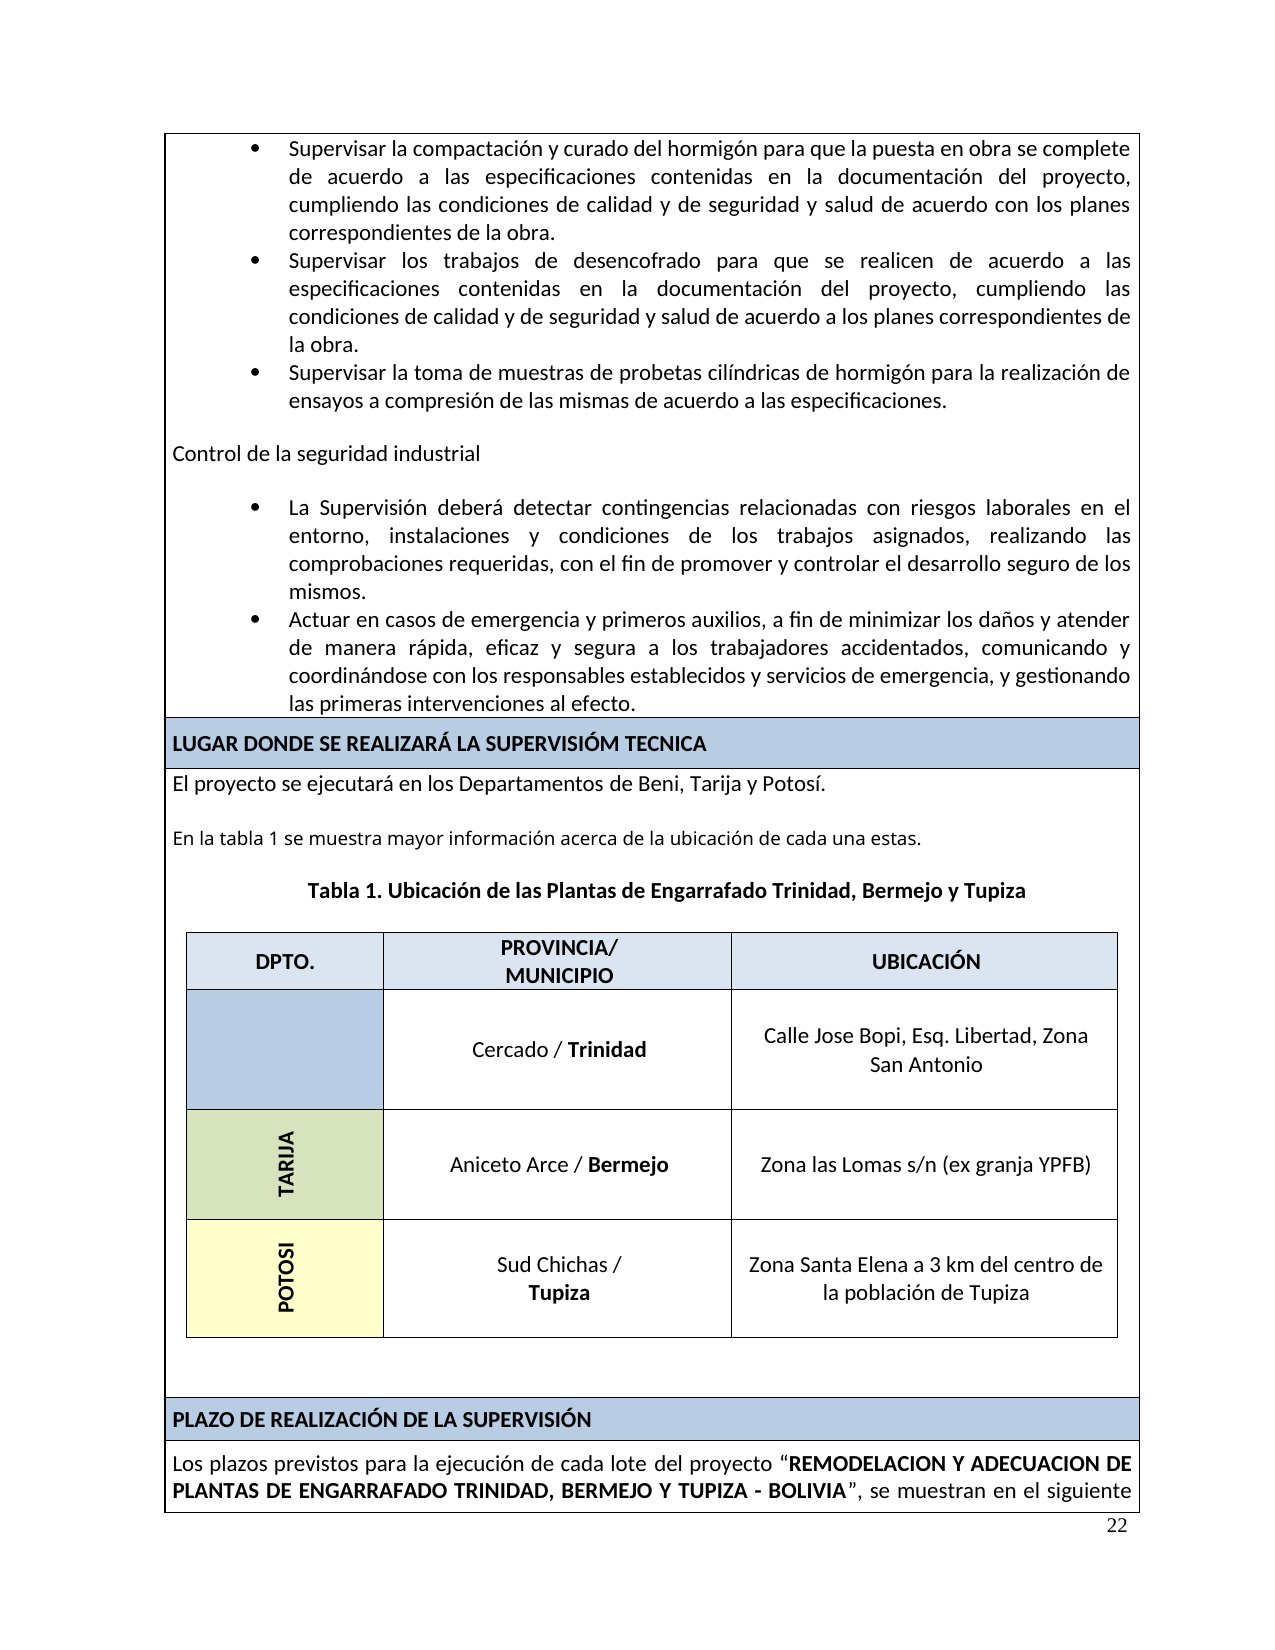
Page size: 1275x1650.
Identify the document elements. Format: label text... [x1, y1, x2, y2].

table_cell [166, 134, 1139, 717]
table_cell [166, 1441, 1139, 1512]
table_cell LUGAR DONDE SE REALIZARÁ LA SUPERVISIÓM TECNICA [166, 718, 1139, 768]
table_cell PLAZO DE REALIZACIÓN DE LA SUPERVISIÓN [166, 1398, 1139, 1440]
table_cell El proyecto se ejecutará en los Departamentos de Beni, Tarija y Potosí. En la tabla 1 se muestra mayor información acerca de la ubicación de cada una estas. Tabla 1. Ubicación de las Plantas de Engarrafado Trinidad, Bermejo y Tupiza [166, 769, 1139, 1397]
